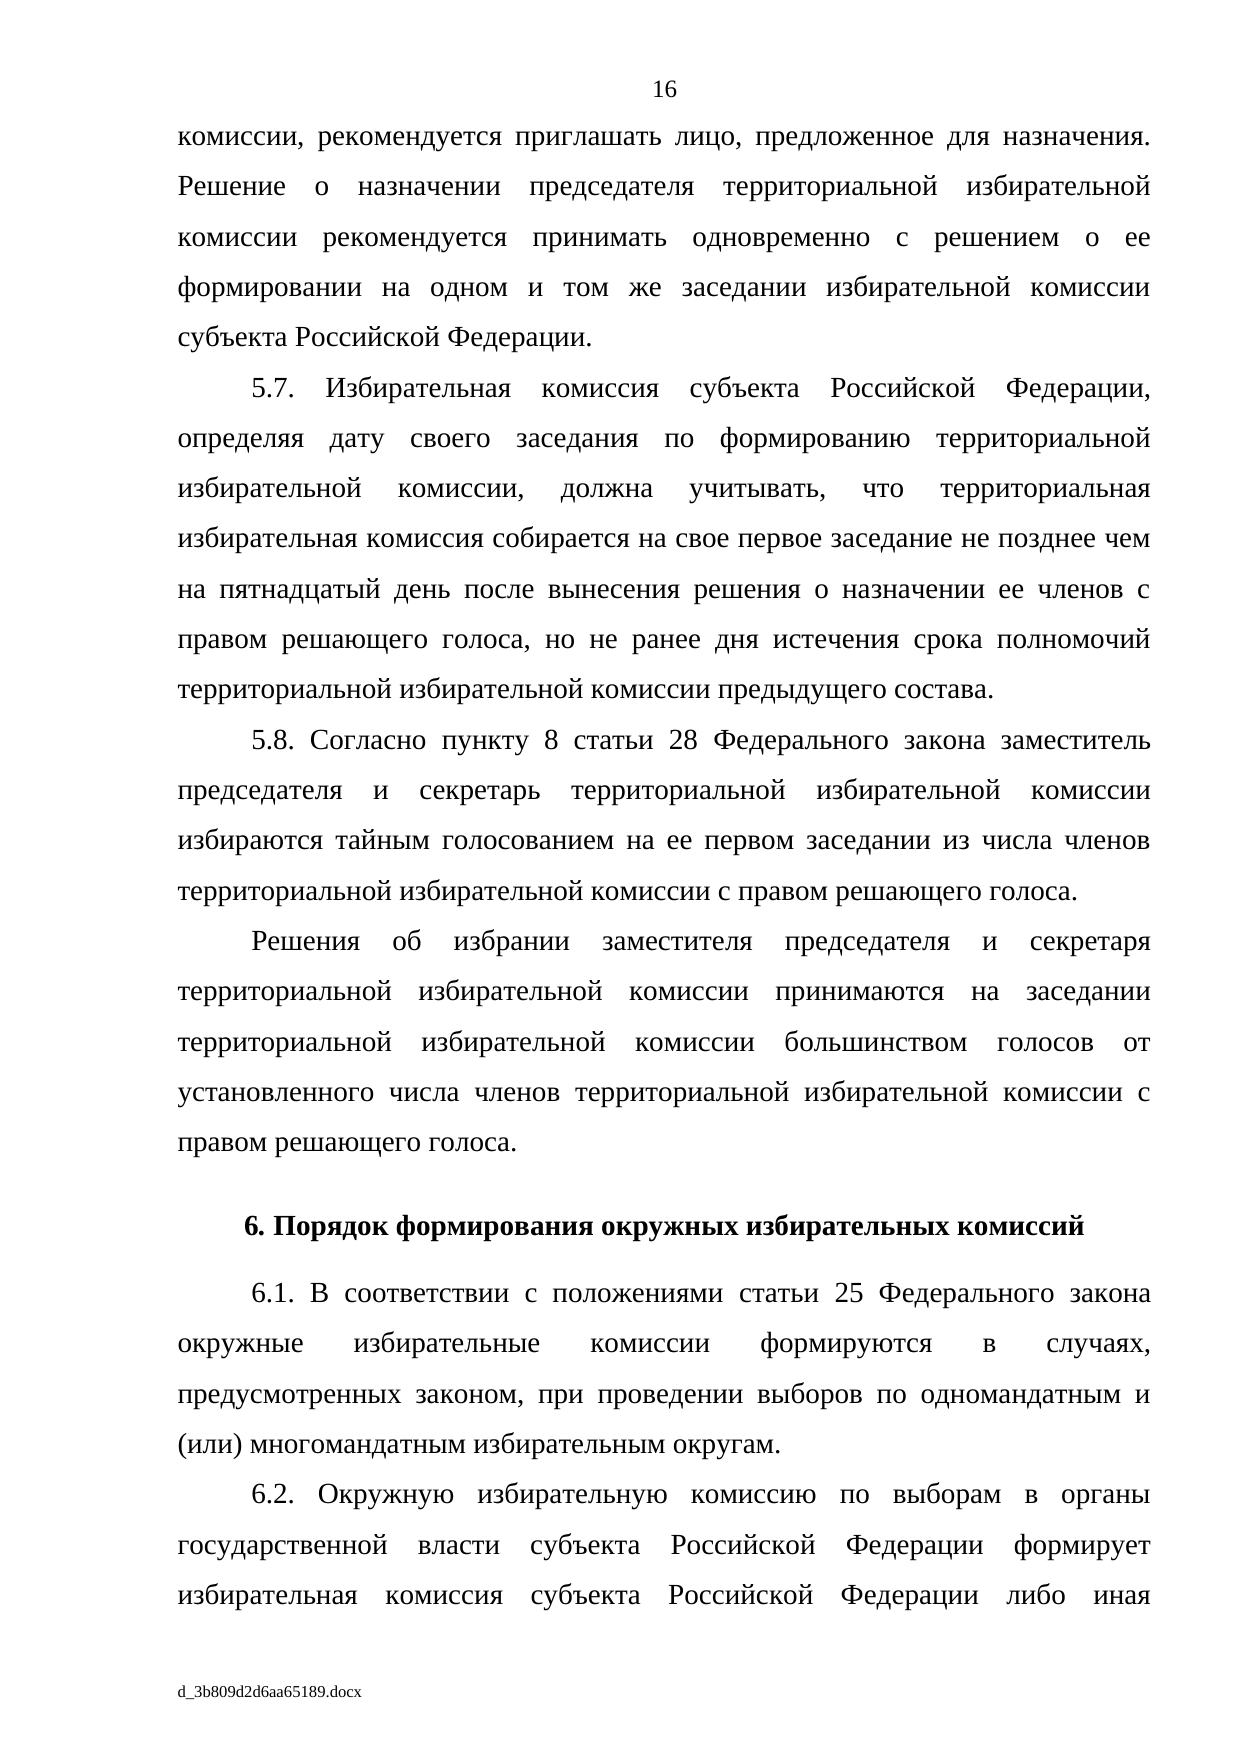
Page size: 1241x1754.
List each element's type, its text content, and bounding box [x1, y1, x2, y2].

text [177, 118, 1152, 353]
text 5.8. Согласно пункту 8 статьи 28 Федерального закона заместитель председателя и секретарь территориальной избирательной комиссии избираются тайным голосованием на ее первом заседании из числа членов территориальной избирательной комиссии с правом решающего голоса. [177, 722, 1152, 906]
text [177, 1477, 1152, 1611]
text 6. Порядок формирования окружных избирательных комиссий [177, 1208, 1152, 1242]
text 5.7. Избирательная комиссия субъекта Российской Федерации, определяя дату своего заседания по формированию территориальной избирательной комиссии, должна учитывать, что территориальная избирательная комиссия собирается на свое первое заседание не позднее чем на пятнадцатый день после вынесения решения о назначении ее членов с правом решающего голоса, но не ранее дня истечения срока полномочий территориальной избирательной комиссии предыдущего состава. [177, 370, 1152, 705]
text Решения об избрании заместителя председателя и секретаря территориальной избирательной комиссии принимаются на заседании территориальной избирательной комиссии большинством голосов от установленного числа членов территориальной избирательной комиссии с правом решающего голоса. [177, 923, 1152, 1158]
text 6.1. В соответствии с положениями статьи 25 Федерального закона окружные избирательные комиссии формируются в случаях, предусмотренных законом, при проведении выборов по одномандатным и (или) многомандатным избирательным округам. [177, 1275, 1152, 1460]
